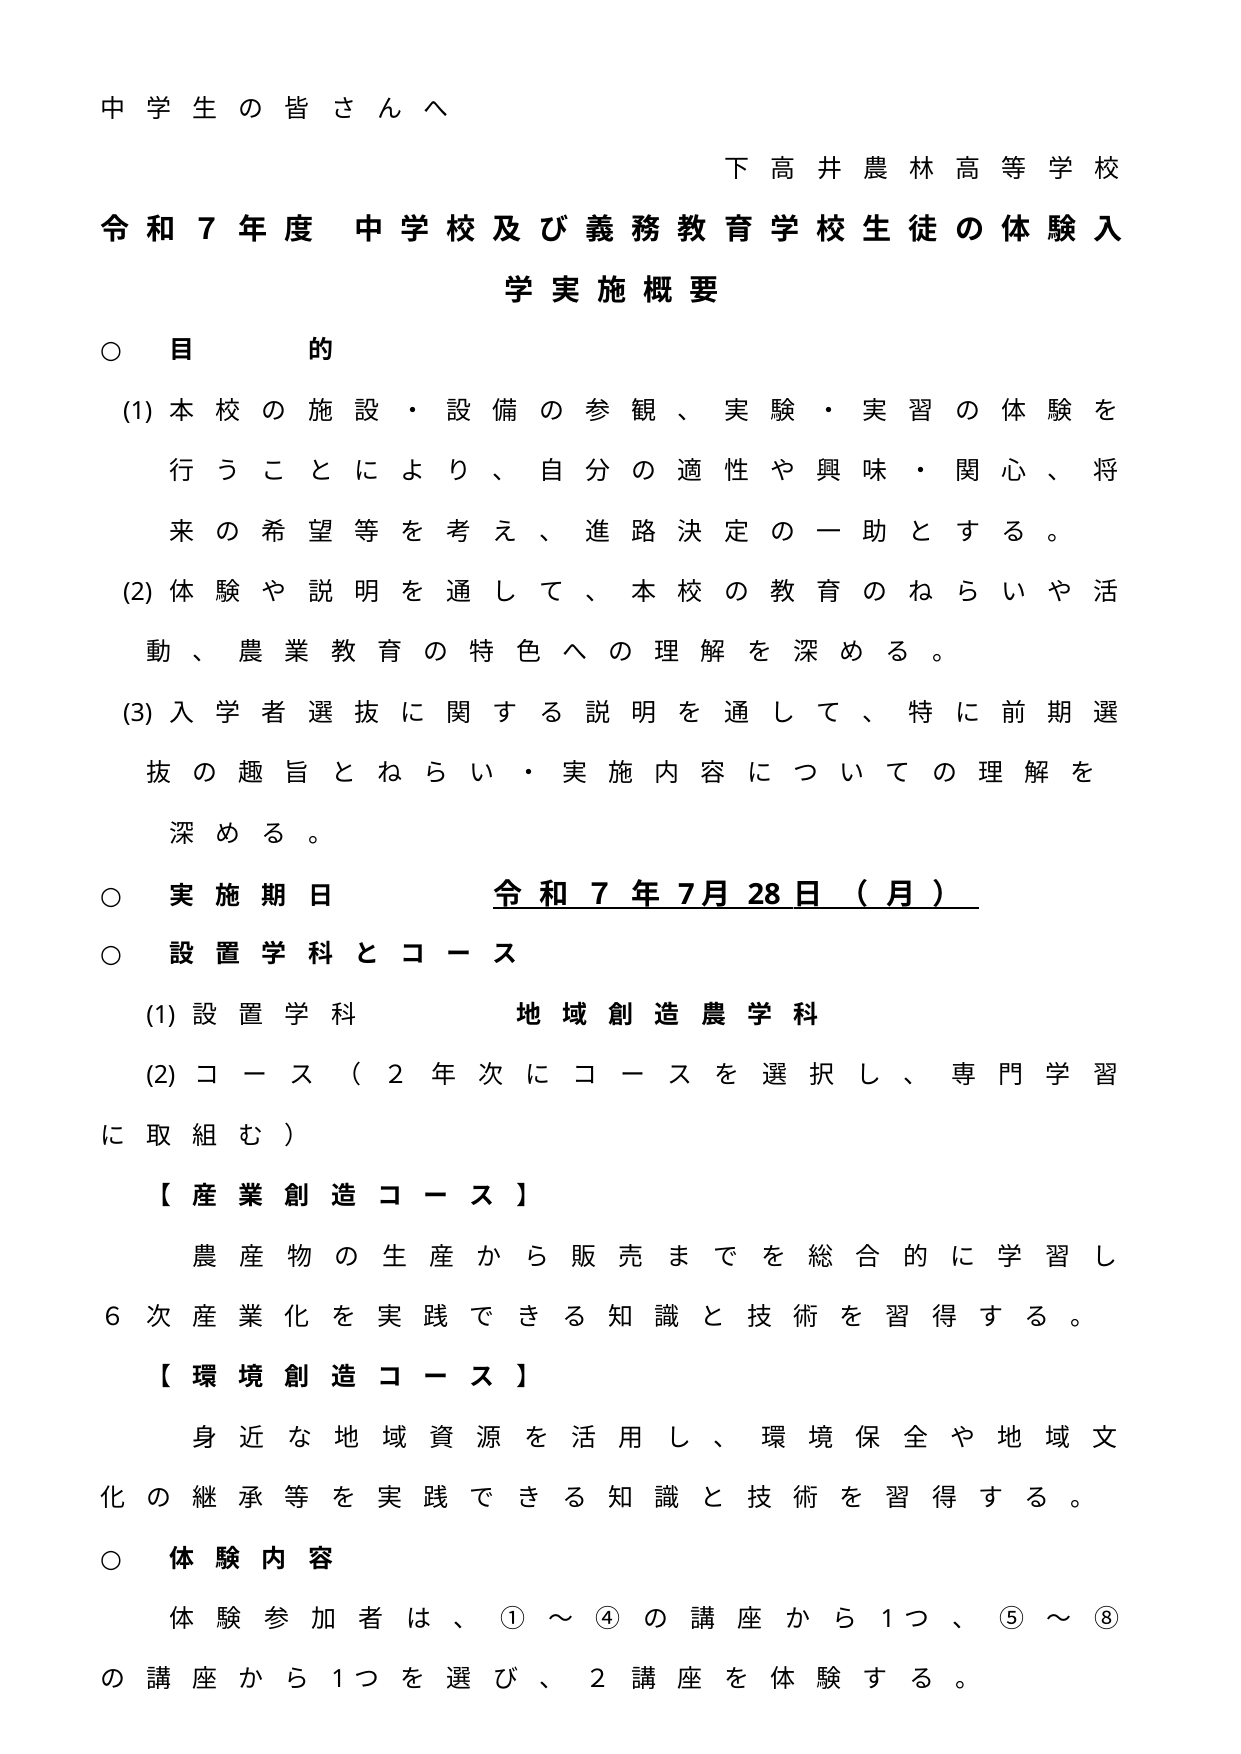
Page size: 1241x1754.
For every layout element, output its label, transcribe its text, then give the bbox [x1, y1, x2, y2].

text ○ 目 的 [100, 318, 1140, 378]
text (1) 本校の施設・設備の参観、実験・実習の体験を行うことにより、自分の適性や興味・関心、将来の希望等を考え、進路決定の一助とする。 [120, 378, 1140, 559]
text (2) 体験や説明を通して、本校の教育のねらいや活動、農業教育の特色への理解を深める。 [120, 559, 1140, 680]
text 農産物の生産から販売までを総合的に学習し、６次産業化を実践できる知識と技術を習得する。 [100, 1224, 1140, 1345]
text 中学生の皆さんへ [100, 76, 1140, 136]
text 令和７年度 中学校及び義務教育学校生徒の体験入学実施概要 [100, 197, 1140, 318]
text (3) 入学者選抜に関する説明を通して、特に前期選抜の趣旨とねらい・実施内容についての理解を [120, 680, 1140, 801]
text 深める。 [140, 801, 1140, 861]
text 下高井農林高等学校 [100, 136, 1140, 197]
text ○ 設置学科とコース [100, 922, 1140, 982]
text 【産業創造コース】 [100, 1163, 1140, 1224]
text 体験参加者は、①～④の講座から1つ、⑤～⑧の講座から1つを選び、２講座を体験する。 [100, 1586, 1140, 1707]
text 身近な地域資源を活用し、環境保全や地域文化の継承等を実践できる知識と技術を習得する。 [100, 1405, 1140, 1526]
text (2) コース（２年次にコースを選択し、専門学習に取組む） [100, 1043, 1140, 1163]
text ○ 体験内容 [100, 1526, 1140, 1586]
text (1) 設置学科 地域創造農学科 [100, 982, 1140, 1043]
text ○ 実施期日 令和７年7月28日（月） [100, 861, 1140, 922]
text 【環境創造コース】 [100, 1345, 1140, 1405]
